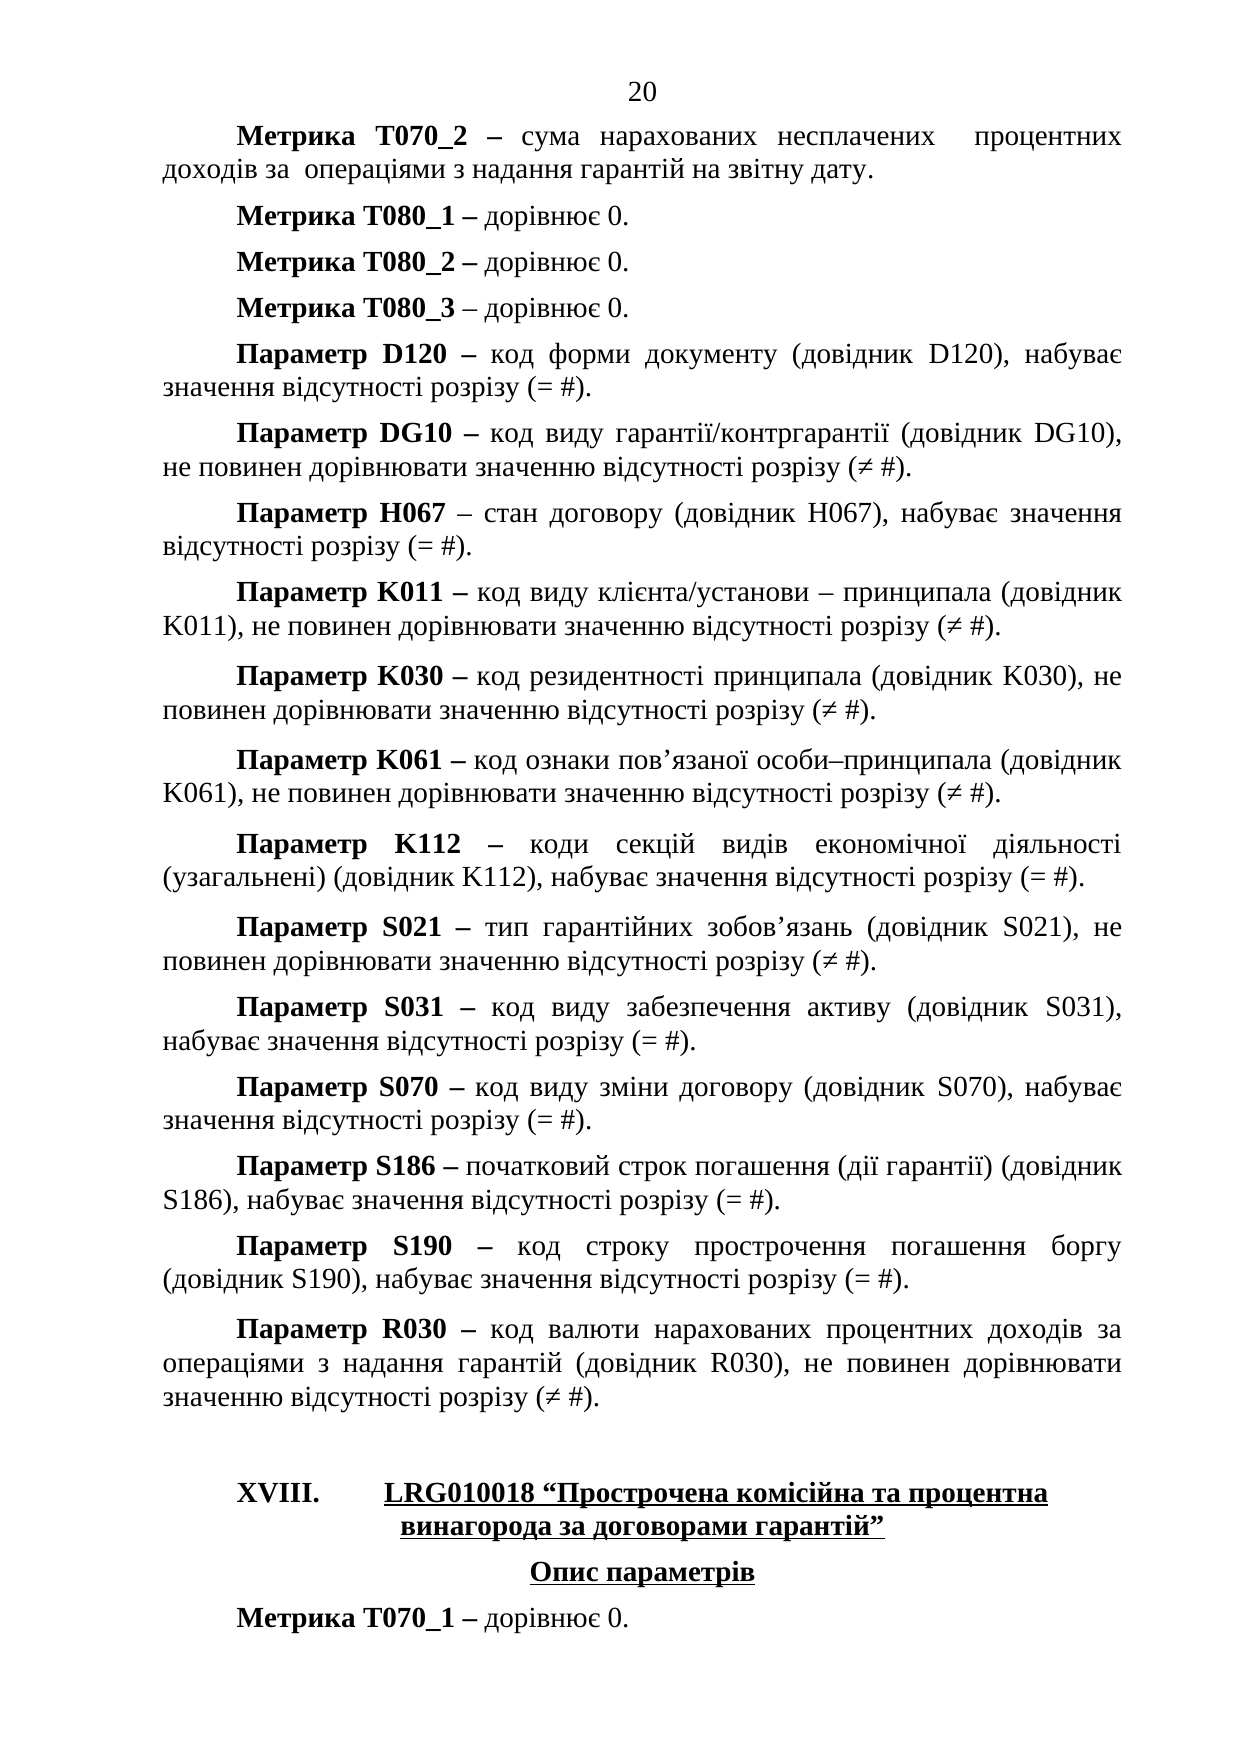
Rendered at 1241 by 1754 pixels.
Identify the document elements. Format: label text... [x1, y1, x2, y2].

text Метрика T070_2 – сума нарахованих несплачених процентних доходів за операціями з надання гарантій на звітну дату. [162, 118, 1122, 185]
text Параметр R030 – код валюти нарахованих процентних доходів за операціями з надання гарантій (довідник R030), не повинен дорівнювати значенню відсутності розрізу (≠ #). [162, 1312, 1122, 1412]
text Параметр S021 – тип гарантійних зобов’язань (довідник S021), не повинен дорівнювати значенню відсутності розрізу (≠ #). [162, 909, 1122, 977]
text Параметр S190 – код строку прострочення погашення боргу (довідник S190), набуває значення відсутності розрізу (= #). [162, 1228, 1122, 1295]
text Параметр S186 – початковий строк погашення (дії гарантії) (довідник S186), набуває значення відсутності розрізу (= #). [162, 1148, 1122, 1215]
text Параметр D120 – код форми документу (довідник D120), набуває значення відсутності розрізу (= #). [162, 336, 1122, 403]
text Параметр H067 – стан договору (довідник H067), набуває значення відсутності розрізу (= #). [162, 495, 1122, 562]
text Метрика T080_1 – дорівнює 0. [162, 198, 1122, 231]
list LRG010018 “Прострочена комісійна та процентна винагорода за договорами гарантій” [162, 1475, 1122, 1542]
text Параметр K112 – коди секцій видів економічної діяльності (узагальнені) (довідник K112), набуває значення відсутності розрізу (= #). [162, 826, 1122, 893]
text Параметр S031 – код виду забезпечення активу (довідник S031), набуває значення відсутності розрізу (= #). [162, 989, 1122, 1056]
text Параметр K061 – код ознаки пов’язаної особи–принципала (довідник K061), не повинен дорівнювати значенню відсутності розрізу (≠ #). [162, 742, 1122, 809]
text Параметр K011 – код виду клієнта/установи – принципала (довідник K011), не повинен дорівнювати значенню відсутності розрізу (≠ #). [162, 574, 1122, 642]
text Метрика T080_2 – дорівнює 0. [162, 244, 1122, 277]
text Параметр K030 – код резидентності принципала (довідник K030), не повинен дорівнювати значенню відсутності розрізу (≠ #). [162, 658, 1122, 725]
text Параметр DG10 – код виду гарантії/контргарантії (довідник DG10), не повинен дорівнювати значенню відсутності розрізу (≠ #). [162, 415, 1122, 482]
text Параметр S070 – код виду зміни договору (довідник S070), набуває значення відсутності розрізу (= #). [162, 1069, 1122, 1136]
list Опис параметрів [162, 1554, 1122, 1588]
text Метрика T070_1 – дорівнює 0. [162, 1601, 1122, 1634]
text Метрика T080_3 – дорівнює 0. [162, 290, 1122, 323]
